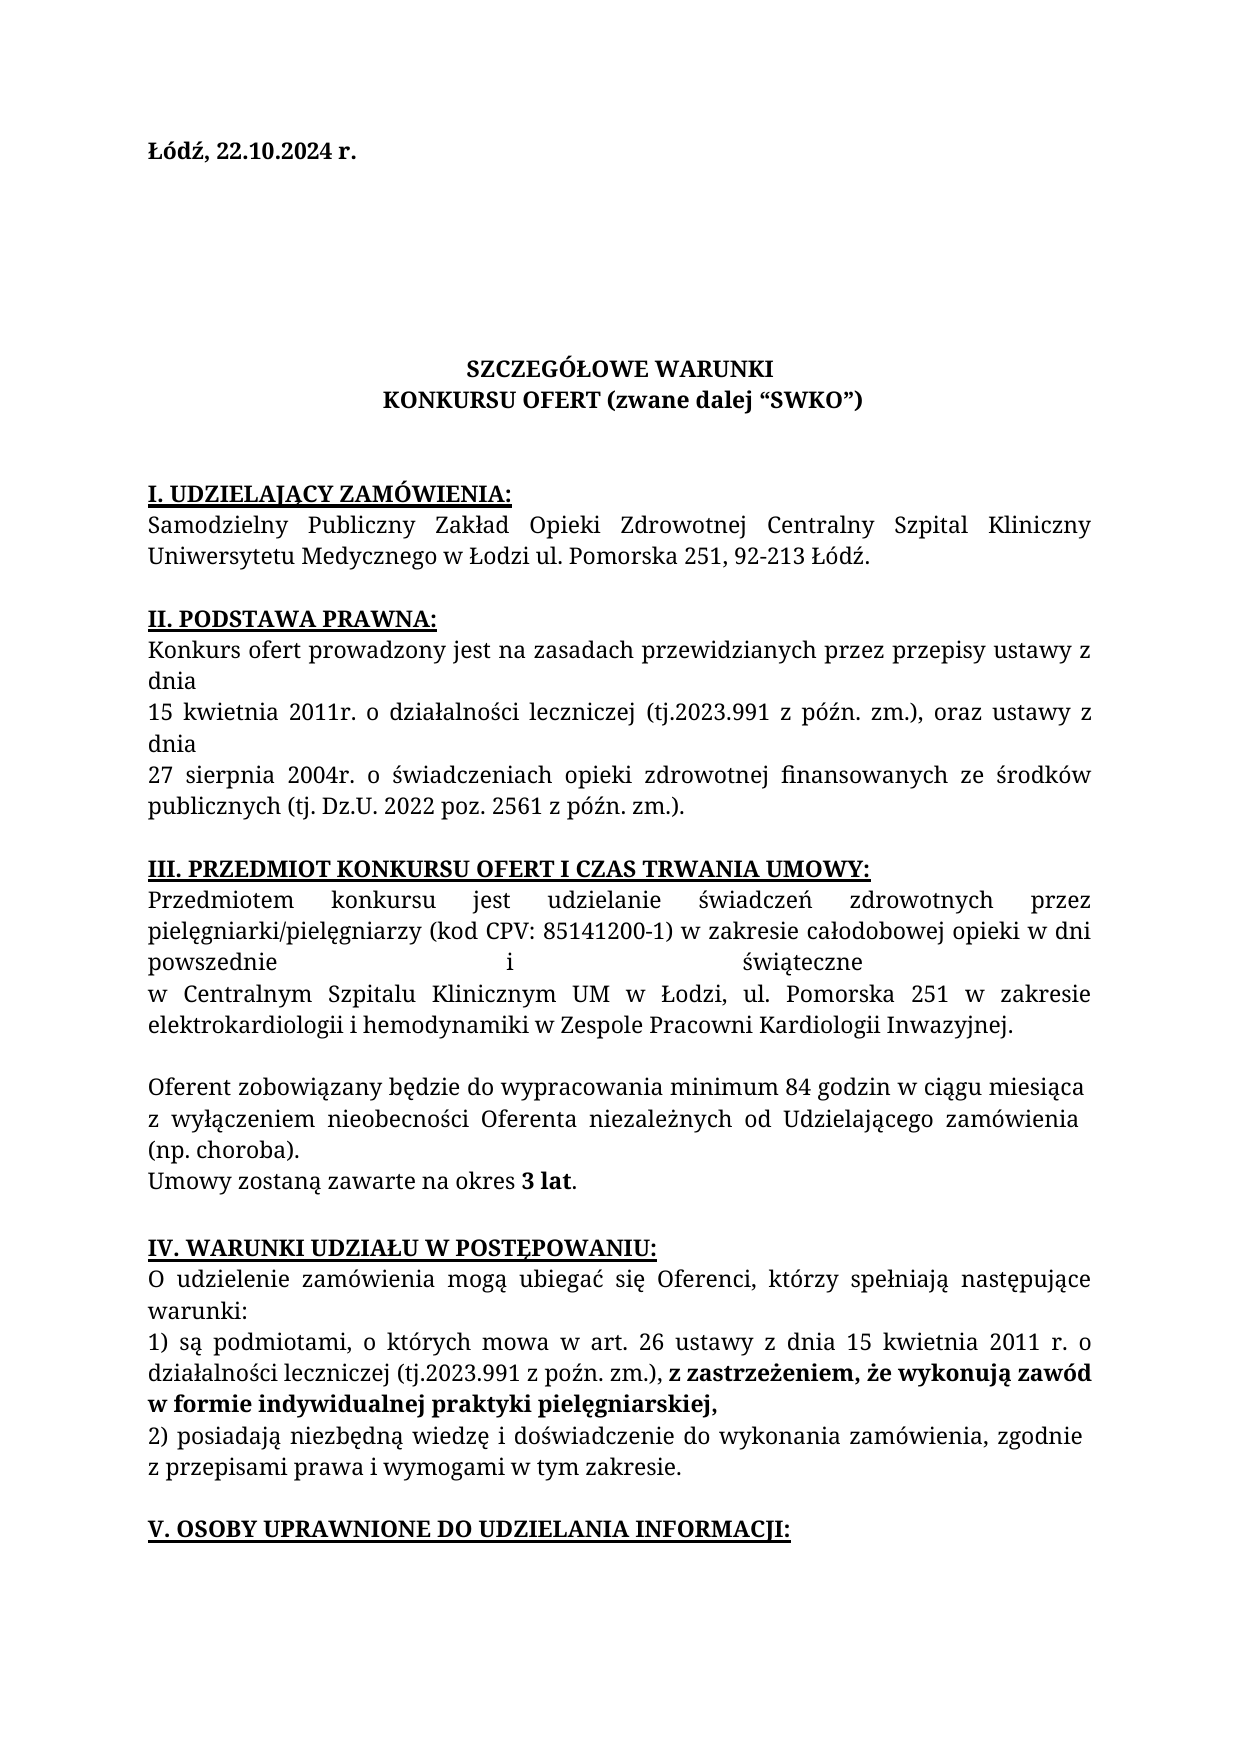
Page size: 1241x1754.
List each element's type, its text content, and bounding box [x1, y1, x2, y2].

title SZCZEGÓŁOWE WARUNKI [148, 353, 1092, 384]
text Oferent zobowiązany będzie do wypracowania minimum 84 godzin w ciągu miesiąca z wyłączeniem nieobecności Oferenta niezależnych od Udzielającego zamówienia (np. choroba). [148, 1071, 1092, 1165]
text I. UDZIELAJĄCY ZAMÓWIENIA: [148, 478, 1092, 509]
text Umowy zostaną zawarte na okres 3 lat. [148, 1165, 1092, 1196]
text V. OSOBY UPRAWNIONE DO UDZIELANIA INFORMACJI: [148, 1513, 1092, 1544]
title Łódź, 22.10.2024 r. [148, 135, 1092, 166]
text III. PRZEDMIOT KONKURSU OFERT I CZAS TRWANIA UMOWY: [148, 852, 1092, 884]
text IV. WARUNKI UDZIAŁU W POSTĘPOWANIU: [148, 1232, 1092, 1263]
text II. PODSTAWA PRAWNA: [148, 603, 1092, 634]
text 1) są podmiotami, o których mowa w art. 26 ustawy z dnia 15 kwietnia 2011 r. o działalności leczniczej (tj.2023.991 z poźn. zm.), z zastrzeżeniem, że wykonują zawód w formie indywidualnej praktyki pielęgniarskiej, [148, 1326, 1092, 1420]
text Przedmiotem konkursu jest udzielanie świadczeń zdrowotnych przez pielęgniarki/pielęgniarzy (kod CPV: 85141200-1) w zakresie całodobowej opieki w dni powszednie i świąteczne w Centralnym Szpitalu Klinicznym UM w Łodzi, ul. Pomorska 251 w zakresie elektrokardiologii i hemodynamiki w Zespole Pracowni Kardiologii Inwazyjnej. [148, 884, 1092, 1040]
text O udzielenie zamówienia mogą ubiegać się Oferenci, którzy spełniają następujące warunki: [148, 1263, 1092, 1326]
text Konkurs ofert prowadzony jest na zasadach przewidzianych przez przepisy ustawy z dnia 15 kwietnia 2011r. o działalności leczniczej (tj.2023.991 z późn. zm.), oraz ustawy z dnia 27 sierpnia 2004r. o świadczeniach opieki zdrowotnej finansowanych ze środków publicznych (tj. Dz.U. 2022 poz. 2561 z późn. zm.). [148, 634, 1092, 821]
text 2) posiadają niezbędną wiedzę i doświadczenie do wykonania zamówienia, zgodnie z przepisami prawa i wymogami w tym zakresie. [148, 1420, 1092, 1482]
text Samodzielny Publiczny Zakład Opieki Zdrowotnej Centralny Szpital Kliniczny Uniwersytetu Medycznego w Łodzi ul. Pomorska 251, 92-213 Łódź. [148, 509, 1092, 571]
title KONKURSU OFERT (zwane dalej “SWKO”) [148, 384, 1092, 415]
